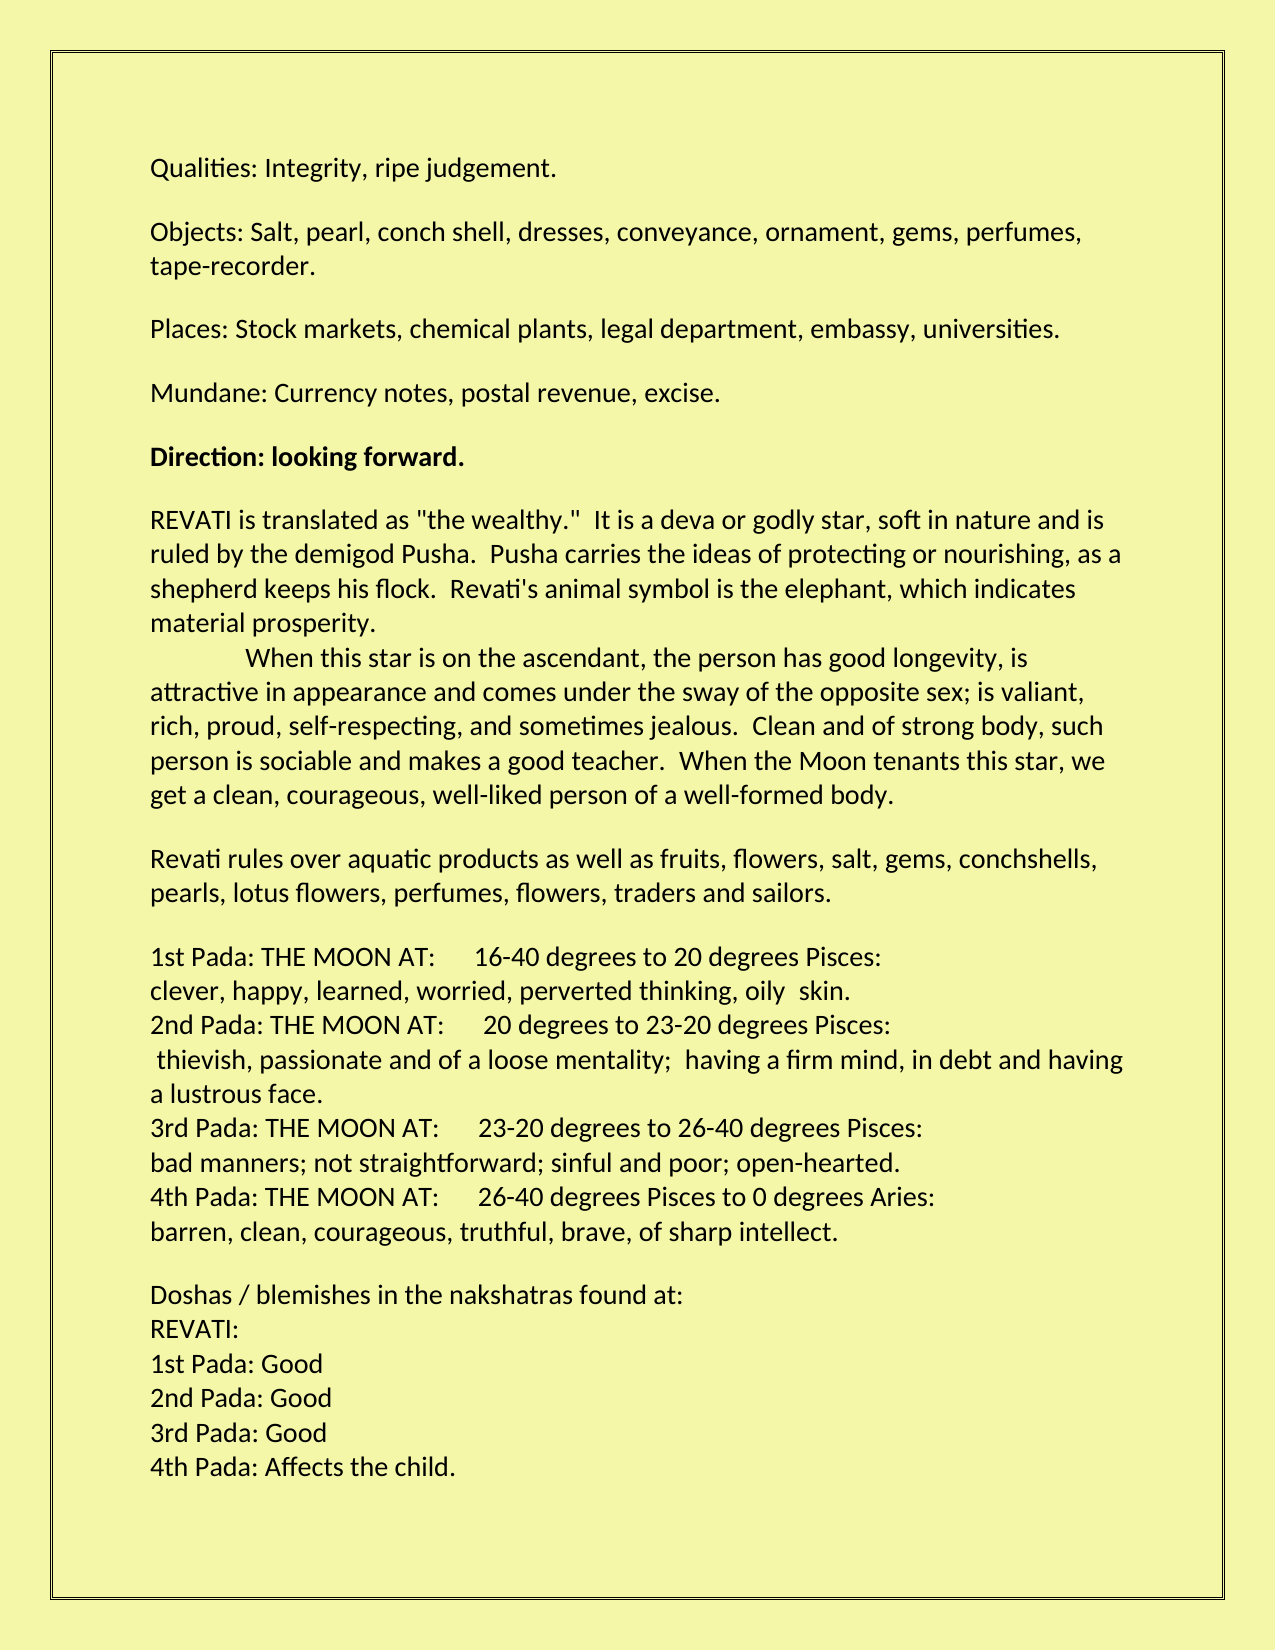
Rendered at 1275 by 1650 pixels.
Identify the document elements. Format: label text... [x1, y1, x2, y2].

text Places: Stock markets, chemical plants, legal department, embassy, universities. [150, 311, 1125, 346]
text Doshas / blemishes in the nakshatras found at: REVATI: 1st Pada: Good 2nd Pada: Good 3rd Pada: Good 4th Pada: Affects the child. [150, 1277, 1125, 1483]
text Revati rules over aquatic products as well as fruits, flowers, salt, gems, conchshells, pearls, lotus flowers, perfumes, flowers, traders and sailors. [150, 841, 1125, 909]
text Direction: looking forward. [150, 438, 1125, 473]
text Mundane: Currency notes, postal revenue, excise. [150, 375, 1125, 409]
text REVATI is translated as "the wealthy." It is a deva or godly star, soft in nature and is ruled by the demigod Pusha. Pusha carries the ideas of protecting or nourishing, as a shepherd keeps his flock. Revati's animal symbol is the elephant, which indicates material prosperity. When this star is on the ascendant, the person has good longevity, is attractive in appearance and comes under the sway of the opposite sex; is valiant, rich, proud, self-respecting, and sometimes jealous. Clean and of strong body, such person is sociable and makes a good teacher. When the Moon tenants this star, we get a clean, courageous, well-liked person of a well-formed body. [150, 502, 1125, 811]
text Qualities: Integrity, ripe judgement. [150, 150, 1125, 184]
text Objects: Salt, pearl, conch shell, dresses, conveyance, ornament, gems, perfumes, tape-recorder. [150, 213, 1125, 282]
text 1st Pada: THE MOON AT: 16-40 degrees to 20 degrees Pisces: clever, happy, learned, worried, perverted thinking, oily skin. 2nd Pada: THE MOON AT: 20 degrees to 23-20 degrees Pisces: thievish, passionate and of a loose mentality; having a firm mind, in debt and having a lustrous face. 3rd Pada: THE MOON AT: 23-20 degrees to 26-40 degrees Pisces: bad manners; not straightforward; sinful and poor; open-hearted. 4th Pada: THE MOON AT: 26-40 degrees Pisces to 0 degrees Aries: barren, clean, courageous, truthful, brave, of sharp intellect. [150, 938, 1125, 1248]
